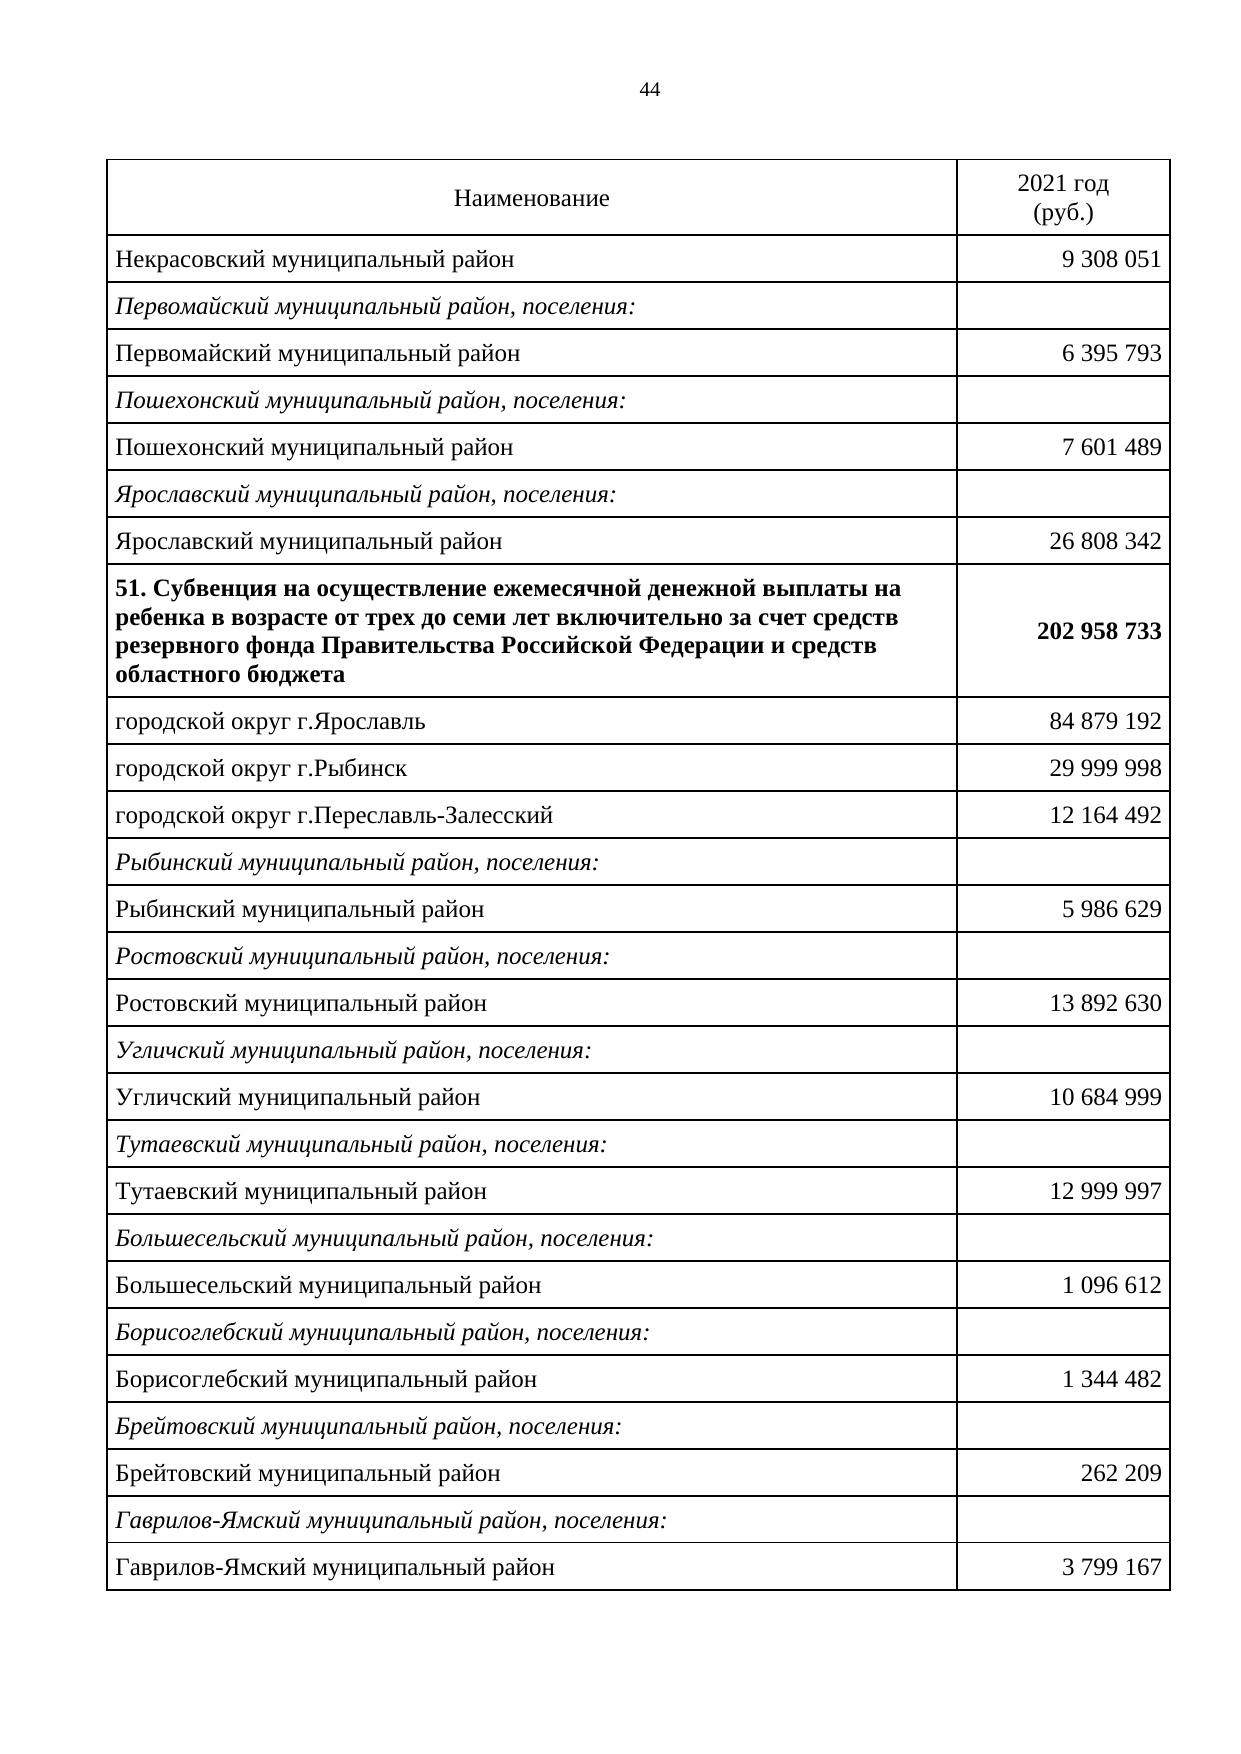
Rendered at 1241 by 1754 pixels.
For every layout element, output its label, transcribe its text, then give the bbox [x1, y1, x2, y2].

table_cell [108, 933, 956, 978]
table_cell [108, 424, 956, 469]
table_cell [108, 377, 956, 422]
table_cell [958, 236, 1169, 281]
table_header 2021 год (руб.) [958, 160, 1169, 234]
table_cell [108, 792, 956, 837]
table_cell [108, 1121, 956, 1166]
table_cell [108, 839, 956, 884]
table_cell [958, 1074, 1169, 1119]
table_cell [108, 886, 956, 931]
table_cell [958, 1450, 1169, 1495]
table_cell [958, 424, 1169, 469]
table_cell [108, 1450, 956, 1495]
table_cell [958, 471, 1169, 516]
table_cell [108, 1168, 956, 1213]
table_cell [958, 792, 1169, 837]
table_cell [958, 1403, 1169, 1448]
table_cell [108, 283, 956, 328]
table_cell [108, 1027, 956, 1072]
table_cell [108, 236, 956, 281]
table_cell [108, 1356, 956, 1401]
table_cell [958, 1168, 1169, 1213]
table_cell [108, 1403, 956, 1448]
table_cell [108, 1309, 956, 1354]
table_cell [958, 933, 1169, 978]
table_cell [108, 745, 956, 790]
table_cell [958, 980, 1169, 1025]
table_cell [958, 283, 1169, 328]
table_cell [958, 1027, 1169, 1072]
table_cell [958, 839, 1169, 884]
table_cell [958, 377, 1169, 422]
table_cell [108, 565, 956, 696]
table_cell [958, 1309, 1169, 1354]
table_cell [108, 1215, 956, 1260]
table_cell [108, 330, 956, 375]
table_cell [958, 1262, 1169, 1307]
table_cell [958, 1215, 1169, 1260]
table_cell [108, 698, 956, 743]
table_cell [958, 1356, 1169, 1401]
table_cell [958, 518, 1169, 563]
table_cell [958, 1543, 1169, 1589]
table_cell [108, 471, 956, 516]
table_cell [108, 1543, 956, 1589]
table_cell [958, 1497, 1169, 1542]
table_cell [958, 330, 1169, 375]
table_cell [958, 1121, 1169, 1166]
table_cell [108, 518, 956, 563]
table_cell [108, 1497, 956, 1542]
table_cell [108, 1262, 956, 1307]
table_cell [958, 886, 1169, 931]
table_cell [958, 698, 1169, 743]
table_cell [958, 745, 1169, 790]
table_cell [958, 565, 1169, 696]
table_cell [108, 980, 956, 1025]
table_header Наименование [108, 160, 956, 234]
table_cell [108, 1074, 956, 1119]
